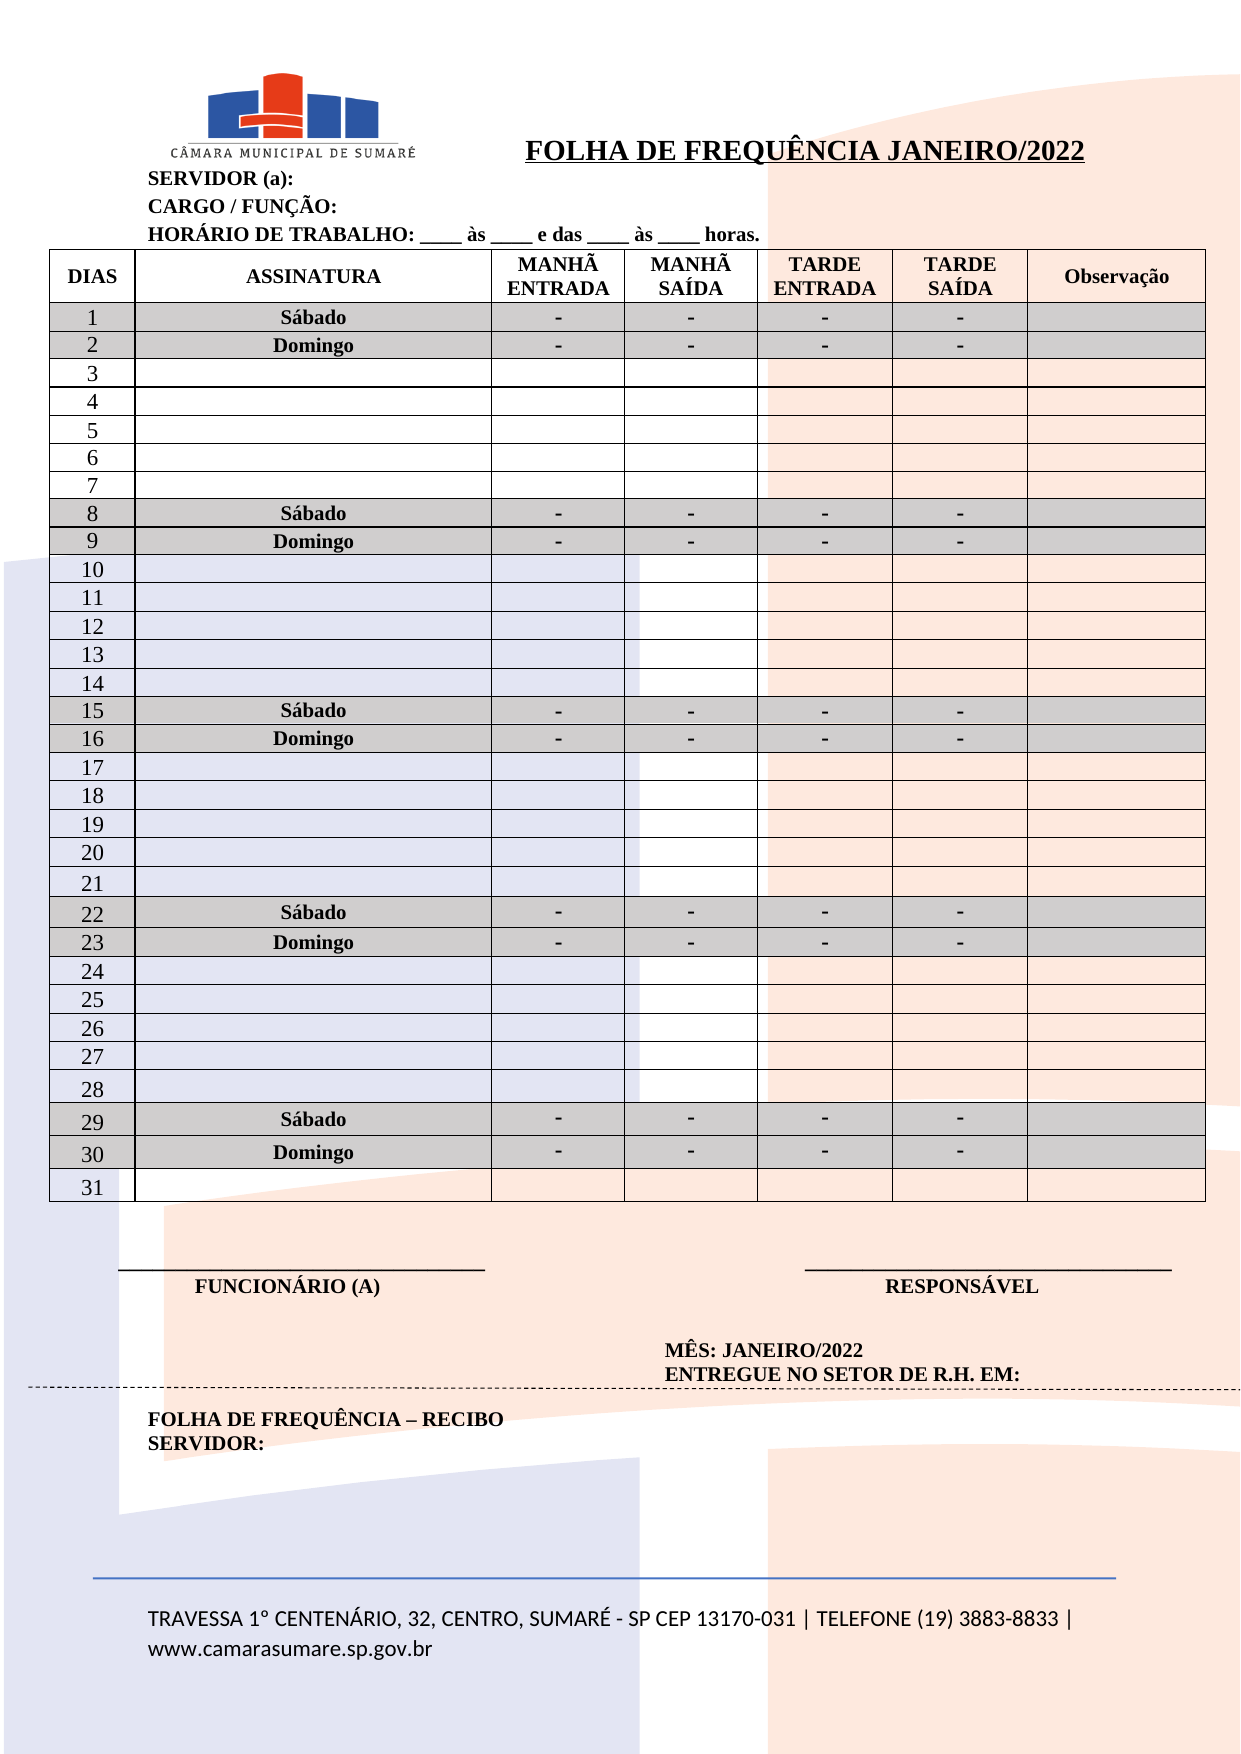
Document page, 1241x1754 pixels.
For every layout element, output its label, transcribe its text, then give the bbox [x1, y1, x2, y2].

table_cell [136, 810, 491, 837]
table_cell 18 [50, 781, 134, 809]
text HORÁRIO DE TRABALHO: ____ às ____ e das ____ às ____ horas. [148, 221, 1107, 246]
table_cell - [625, 303, 757, 331]
table_cell 31 [50, 1169, 134, 1201]
table_cell [136, 583, 491, 611]
table_cell [136, 985, 491, 1012]
table_cell [136, 1042, 491, 1069]
table_cell [492, 669, 624, 696]
table_cell - [758, 1136, 892, 1168]
table_cell 20 [50, 838, 134, 866]
table_cell [136, 612, 491, 639]
table_cell 1 [50, 303, 134, 331]
table_cell 29 [50, 1103, 134, 1135]
table_cell - [893, 897, 1027, 927]
table_cell [492, 416, 624, 443]
table_cell [625, 753, 757, 780]
table_cell [492, 810, 624, 837]
table_cell - [758, 928, 892, 956]
table_cell [1028, 725, 1205, 752]
table_cell - [758, 1103, 892, 1135]
table_cell Domingo [136, 332, 491, 358]
table_cell - [625, 697, 757, 723]
table_cell [893, 781, 1027, 809]
table_cell [136, 640, 491, 668]
table_cell Sábado [136, 499, 491, 526]
table_cell [893, 669, 1027, 696]
table_cell [136, 838, 491, 866]
table_cell 25 [50, 985, 134, 1012]
table_cell [625, 957, 757, 984]
table_header ASSINATURA [136, 250, 491, 302]
table_cell [1028, 697, 1205, 723]
table_cell [1028, 388, 1205, 415]
table_cell [1028, 985, 1205, 1012]
table_cell 30 [50, 1136, 134, 1168]
table_cell 12 [50, 612, 134, 639]
table_cell [893, 359, 1027, 386]
table_header MANHÃ ENTRADA [492, 250, 624, 302]
table_header DIAS [50, 250, 134, 302]
table_cell [1028, 416, 1205, 443]
table_cell [1028, 583, 1205, 611]
table_cell [758, 388, 892, 415]
table_cell [625, 472, 757, 498]
table_cell Sábado [136, 897, 491, 927]
table_cell [758, 753, 892, 780]
text ________________________________ ________________________________ [118, 1247, 1181, 1273]
table_cell - [625, 332, 757, 358]
table_cell [758, 640, 892, 668]
table_cell [893, 1070, 1027, 1102]
table_cell 16 [50, 725, 134, 752]
table_cell [625, 583, 757, 611]
table_cell [1028, 810, 1205, 837]
table_cell - [893, 1103, 1027, 1135]
table_cell - [893, 1136, 1027, 1168]
picture [170, 73, 417, 160]
table_cell [758, 838, 892, 866]
table_cell - [758, 332, 892, 358]
table_cell [1028, 555, 1205, 582]
table_cell [893, 555, 1027, 582]
table_cell 10 [50, 555, 134, 582]
table_cell [625, 1042, 757, 1069]
table_cell [758, 985, 892, 1012]
table_cell [1028, 472, 1205, 498]
table_cell - [625, 1136, 757, 1168]
table_header TARDE ENTRADA [758, 250, 892, 302]
table_cell - [492, 1103, 624, 1135]
table_cell [758, 555, 892, 582]
table_cell - [893, 697, 1027, 723]
table_cell [136, 1070, 491, 1102]
table_cell 7 [50, 472, 134, 498]
table_cell - [492, 1136, 624, 1168]
table_cell 9 [50, 528, 134, 554]
table_cell [1028, 669, 1205, 696]
table_cell - [893, 725, 1027, 752]
table_cell [893, 416, 1027, 443]
table_cell [492, 359, 624, 386]
table_cell Domingo [136, 725, 491, 752]
table_cell - [758, 697, 892, 723]
table_cell [136, 781, 491, 809]
table_cell [492, 444, 624, 471]
table_cell - [625, 499, 757, 526]
table_cell - [492, 303, 624, 331]
table_cell [893, 444, 1027, 471]
table_cell - [758, 528, 892, 554]
table_cell [893, 472, 1027, 498]
table_cell [492, 867, 624, 896]
table_cell [625, 416, 757, 443]
text CARGO / FUNÇÃO: [148, 194, 1107, 218]
table_cell 3 [50, 359, 134, 386]
table_header MANHÃ SAÍDA [625, 250, 757, 302]
table_cell 13 [50, 640, 134, 668]
table_cell - [625, 1103, 757, 1135]
table_cell 27 [50, 1042, 134, 1069]
table_cell [1028, 1070, 1205, 1102]
table_cell [492, 583, 624, 611]
table_cell [492, 612, 624, 639]
text FOLHA DE FREQUÊNCIA – RECIBO SERVIDOR: [148, 1407, 591, 1455]
table_cell [625, 612, 757, 639]
table_cell - [492, 928, 624, 956]
table_header Observação [1028, 250, 1205, 302]
table_cell [625, 669, 757, 696]
table_cell Domingo [136, 1136, 491, 1168]
table_cell [893, 1042, 1027, 1069]
table_cell [625, 640, 757, 668]
table_cell [625, 388, 757, 415]
table_cell Domingo [136, 928, 491, 956]
table_cell [893, 583, 1027, 611]
table_cell - [893, 928, 1027, 956]
table_cell [625, 444, 757, 471]
table_cell [893, 1014, 1027, 1041]
table_cell [1028, 781, 1205, 809]
table_cell [625, 985, 757, 1012]
table_cell 14 [50, 669, 134, 696]
table_cell [758, 472, 892, 498]
table_cell - [758, 303, 892, 331]
table_cell 26 [50, 1014, 134, 1041]
table_cell [1028, 528, 1205, 554]
table_cell [758, 1169, 892, 1201]
table_cell [1028, 753, 1205, 780]
table_cell [1028, 1169, 1205, 1201]
table_cell [1028, 1014, 1205, 1041]
table_cell [492, 838, 624, 866]
table_cell [492, 1169, 624, 1201]
table_cell [136, 388, 491, 415]
table_cell [492, 388, 624, 415]
table_cell - [492, 897, 624, 927]
table_cell [1028, 359, 1205, 386]
table_cell [1028, 897, 1205, 927]
table_header TARDE SAÍDA [893, 250, 1027, 302]
table_cell [625, 781, 757, 809]
table_cell [136, 669, 491, 696]
table_cell 6 [50, 444, 134, 471]
table_cell [492, 555, 624, 582]
table_cell - [893, 528, 1027, 554]
table_cell [893, 810, 1027, 837]
table_cell [1028, 444, 1205, 471]
table_cell [1028, 1136, 1205, 1168]
table_cell [1028, 838, 1205, 866]
table_cell 15 [50, 697, 134, 723]
text FUNCIONÁRIO (A) RESPONSÁVEL [148, 1273, 1107, 1298]
table_cell 23 [50, 928, 134, 956]
table_cell [625, 867, 757, 896]
table_cell 11 [50, 583, 134, 611]
table_cell Domingo [136, 528, 491, 554]
table_cell [758, 957, 892, 984]
table_cell [625, 1169, 757, 1201]
table_cell - [625, 725, 757, 752]
table_cell [1028, 612, 1205, 639]
table_cell [1028, 303, 1205, 331]
table_cell [758, 359, 892, 386]
table_cell [758, 810, 892, 837]
table_cell 24 [50, 957, 134, 984]
table_cell - [758, 897, 892, 927]
table_cell Sábado [136, 1103, 491, 1135]
table_cell [136, 867, 491, 896]
table_cell [893, 753, 1027, 780]
table_cell - [492, 499, 624, 526]
text MÊS: JANEIRO/2022 ENTREGUE NO SETOR DE R.H. EM: [664, 1338, 1107, 1386]
table_cell 22 [50, 897, 134, 927]
table_cell [893, 838, 1027, 866]
table_cell [758, 583, 892, 611]
table_cell [758, 444, 892, 471]
table_cell [1028, 928, 1205, 956]
table_cell [492, 1070, 624, 1102]
table_cell [136, 1014, 491, 1041]
table_cell [758, 416, 892, 443]
table_cell [893, 612, 1027, 639]
table_cell - [492, 332, 624, 358]
table_cell [136, 472, 491, 498]
table_cell [758, 612, 892, 639]
table_cell Sábado [136, 303, 491, 331]
table_cell [893, 388, 1027, 415]
table_cell [893, 867, 1027, 896]
table_cell [492, 640, 624, 668]
table_cell - [625, 528, 757, 554]
table_cell - [492, 697, 624, 723]
table_cell [136, 957, 491, 984]
table_cell [492, 985, 624, 1012]
table_cell - [492, 528, 624, 554]
table_cell [136, 416, 491, 443]
table_cell [136, 1169, 491, 1201]
table_cell [1028, 867, 1205, 896]
table_cell [893, 985, 1027, 1012]
table_cell 8 [50, 499, 134, 526]
table_cell [758, 867, 892, 896]
table_cell [492, 472, 624, 498]
table_cell [625, 810, 757, 837]
table_cell [625, 1014, 757, 1041]
table_cell 2 [50, 332, 134, 358]
table_cell - [758, 499, 892, 526]
table_cell - [625, 928, 757, 956]
table_cell [893, 1169, 1027, 1201]
table_cell [893, 957, 1027, 984]
table_cell 28 [50, 1070, 134, 1102]
table_cell [136, 444, 491, 471]
table_cell [625, 1070, 757, 1102]
table_cell [1028, 499, 1205, 526]
table_cell [893, 640, 1027, 668]
table_cell [492, 957, 624, 984]
table_cell 4 [50, 388, 134, 415]
table_cell [1028, 640, 1205, 668]
text SERVIDOR (a): [148, 166, 1107, 190]
table_cell [758, 669, 892, 696]
table_cell [758, 1042, 892, 1069]
table_cell [136, 753, 491, 780]
table_cell [136, 555, 491, 582]
table_cell Sábado [136, 697, 491, 723]
table_cell [492, 1014, 624, 1041]
table_cell [492, 753, 624, 780]
table_cell 5 [50, 416, 134, 443]
table_cell [492, 1042, 624, 1069]
table_cell 17 [50, 753, 134, 780]
table_cell [492, 781, 624, 809]
table_cell [758, 781, 892, 809]
table_cell - [893, 499, 1027, 526]
table_cell - [492, 725, 624, 752]
table_cell [1028, 1042, 1205, 1069]
table_cell [758, 1014, 892, 1041]
table_cell [625, 555, 757, 582]
table_cell [625, 359, 757, 386]
table_cell 21 [50, 867, 134, 896]
table_cell [625, 838, 757, 866]
table_cell [1028, 332, 1205, 358]
table_cell - [893, 332, 1027, 358]
table_cell [136, 359, 491, 386]
table_cell [758, 1070, 892, 1102]
table_cell [1028, 957, 1205, 984]
table_cell - [893, 303, 1027, 331]
table_cell 19 [50, 810, 134, 837]
table_cell [1028, 1103, 1205, 1135]
table_cell - [758, 725, 892, 752]
table_cell - [625, 897, 757, 927]
